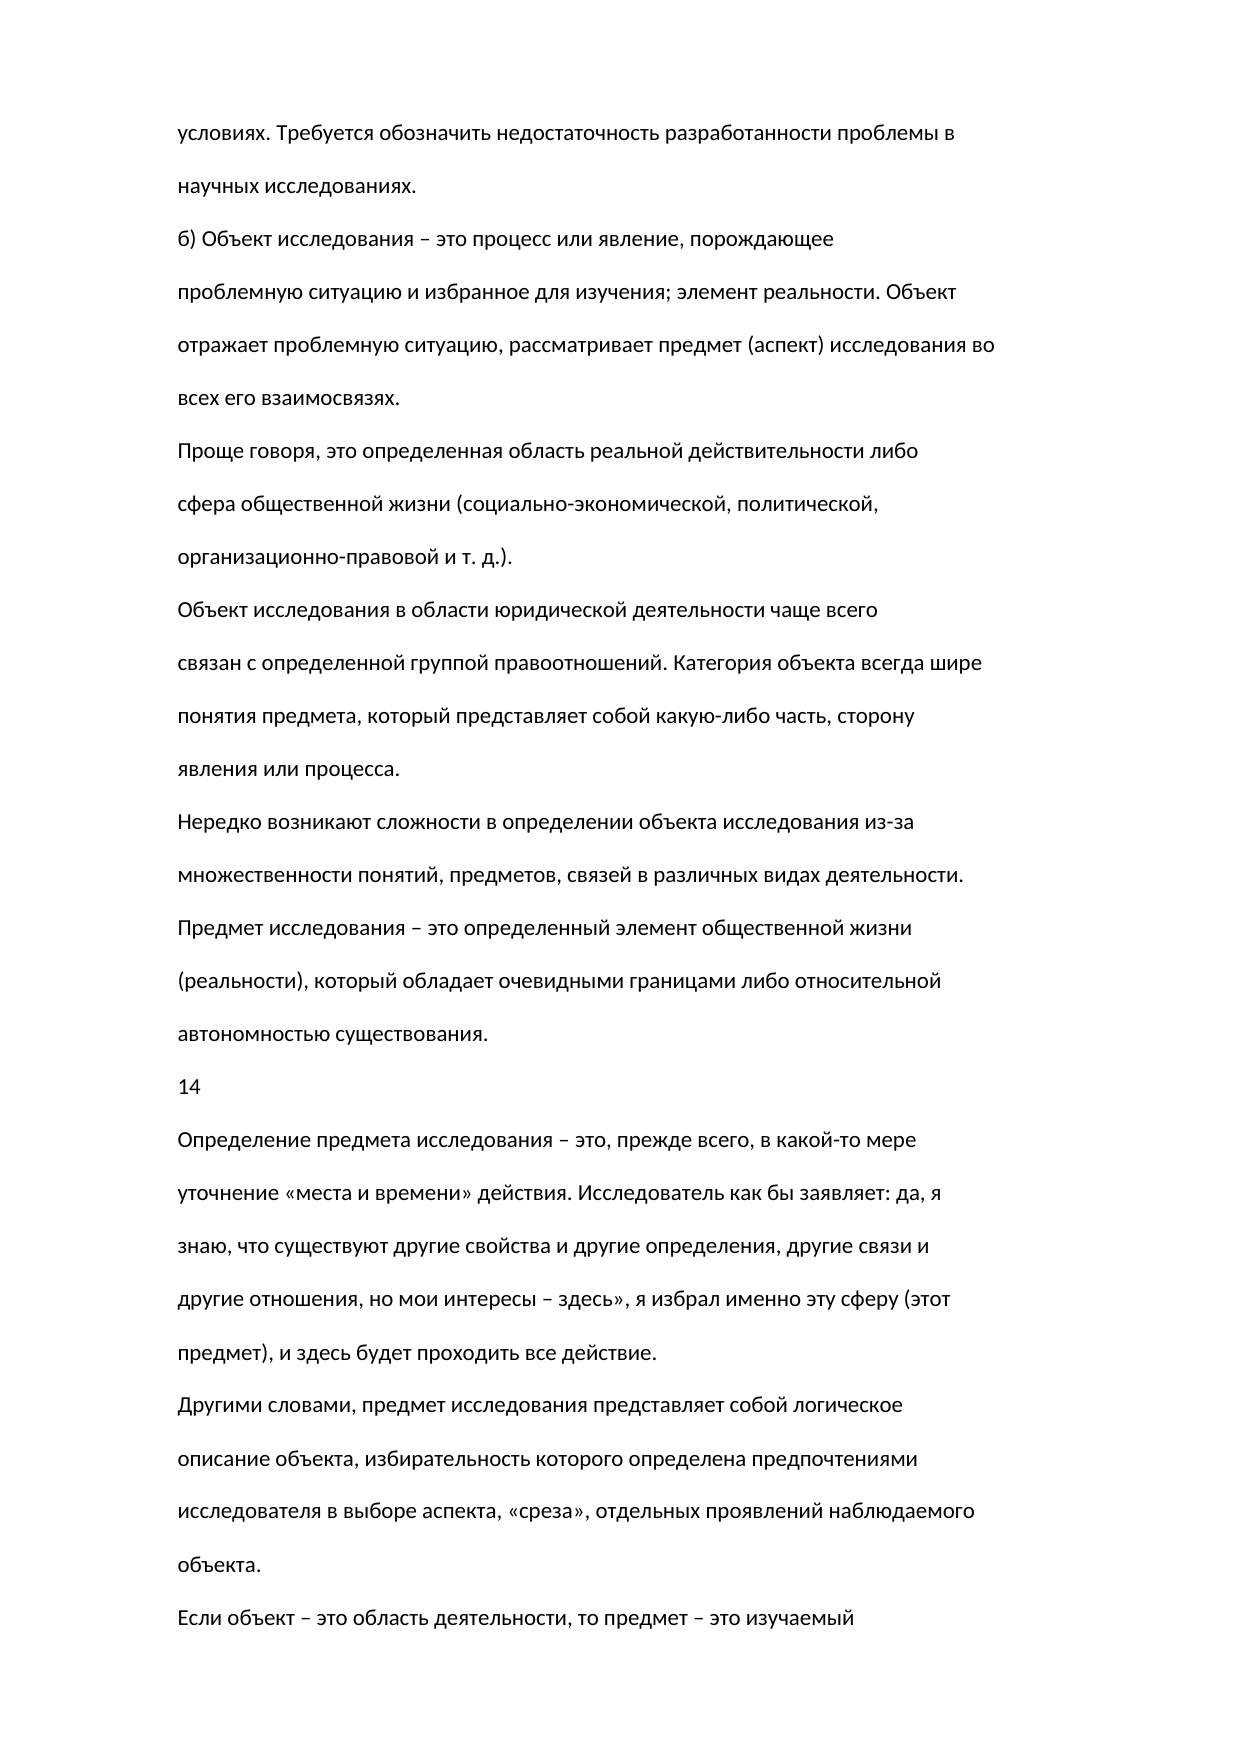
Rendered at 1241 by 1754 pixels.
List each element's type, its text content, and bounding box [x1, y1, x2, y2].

text Предмет исследования – это определенный элемент общественной жизни [177, 913, 1152, 941]
text описание объекта, избирательность которого определена предпочтениями [177, 1444, 1152, 1472]
text условиях. Требуется обозначить недостаточность разработанности проблемы в [177, 118, 1152, 146]
text сфера общественной жизни (социально-экономической, политической, [177, 489, 1152, 517]
text связан с определенной группой правоотношений. Категория объекта всегда шире [177, 648, 1152, 676]
text Если объект – это область деятельности, то предмет – это изучаемый [177, 1603, 1152, 1631]
text проблемную ситуацию и избранное для изучения; элемент реальности. Объект [177, 277, 1152, 305]
text знаю, что существуют другие свойства и другие определения, другие связи и [177, 1232, 1152, 1259]
text Объект исследования в области юридической деятельности чаще всего [177, 595, 1152, 623]
text организационно-правовой и т. д.). [177, 542, 1152, 570]
text автономностью существования. [177, 1019, 1152, 1047]
text явления или процесса. [177, 754, 1152, 782]
text всех его взаимосвязях. [177, 383, 1152, 411]
text научных исследованиях. [177, 171, 1152, 199]
text Другими словами, предмет исследования представляет собой логическое [177, 1391, 1152, 1419]
text 14 [177, 1072, 1152, 1101]
text другие отношения, но мои интересы – здесь», я избрал именно эту сферу (этот [177, 1284, 1152, 1313]
text предмет), и здесь будет проходить все действие. [177, 1338, 1152, 1366]
text (реальности), который обладает очевидными границами либо относительной [177, 966, 1152, 994]
text Определение предмета исследования – это, прежде всего, в какой-то мере [177, 1126, 1152, 1153]
text объекта. [177, 1550, 1152, 1578]
text б) Объект исследования – это процесс или явление, порождающее [177, 224, 1152, 252]
text отражает проблемную ситуацию, рассматривает предмет (аспект) исследования во [177, 330, 1152, 358]
text исследователя в выборе аспекта, «среза», отдельных проявлений наблюдаемого [177, 1497, 1152, 1525]
text Нередко возникают сложности в определении объекта исследования из-за [177, 807, 1152, 835]
text множественности понятий, предметов, связей в различных видах деятельности. [177, 860, 1152, 888]
text Проще говоря, это определенная область реальной действительности либо [177, 436, 1152, 464]
text понятия предмета, который представляет собой какую-либо часть, сторону [177, 701, 1152, 729]
text уточнение «места и времени» действия. Исследователь как бы заявляет: да, я [177, 1178, 1152, 1207]
